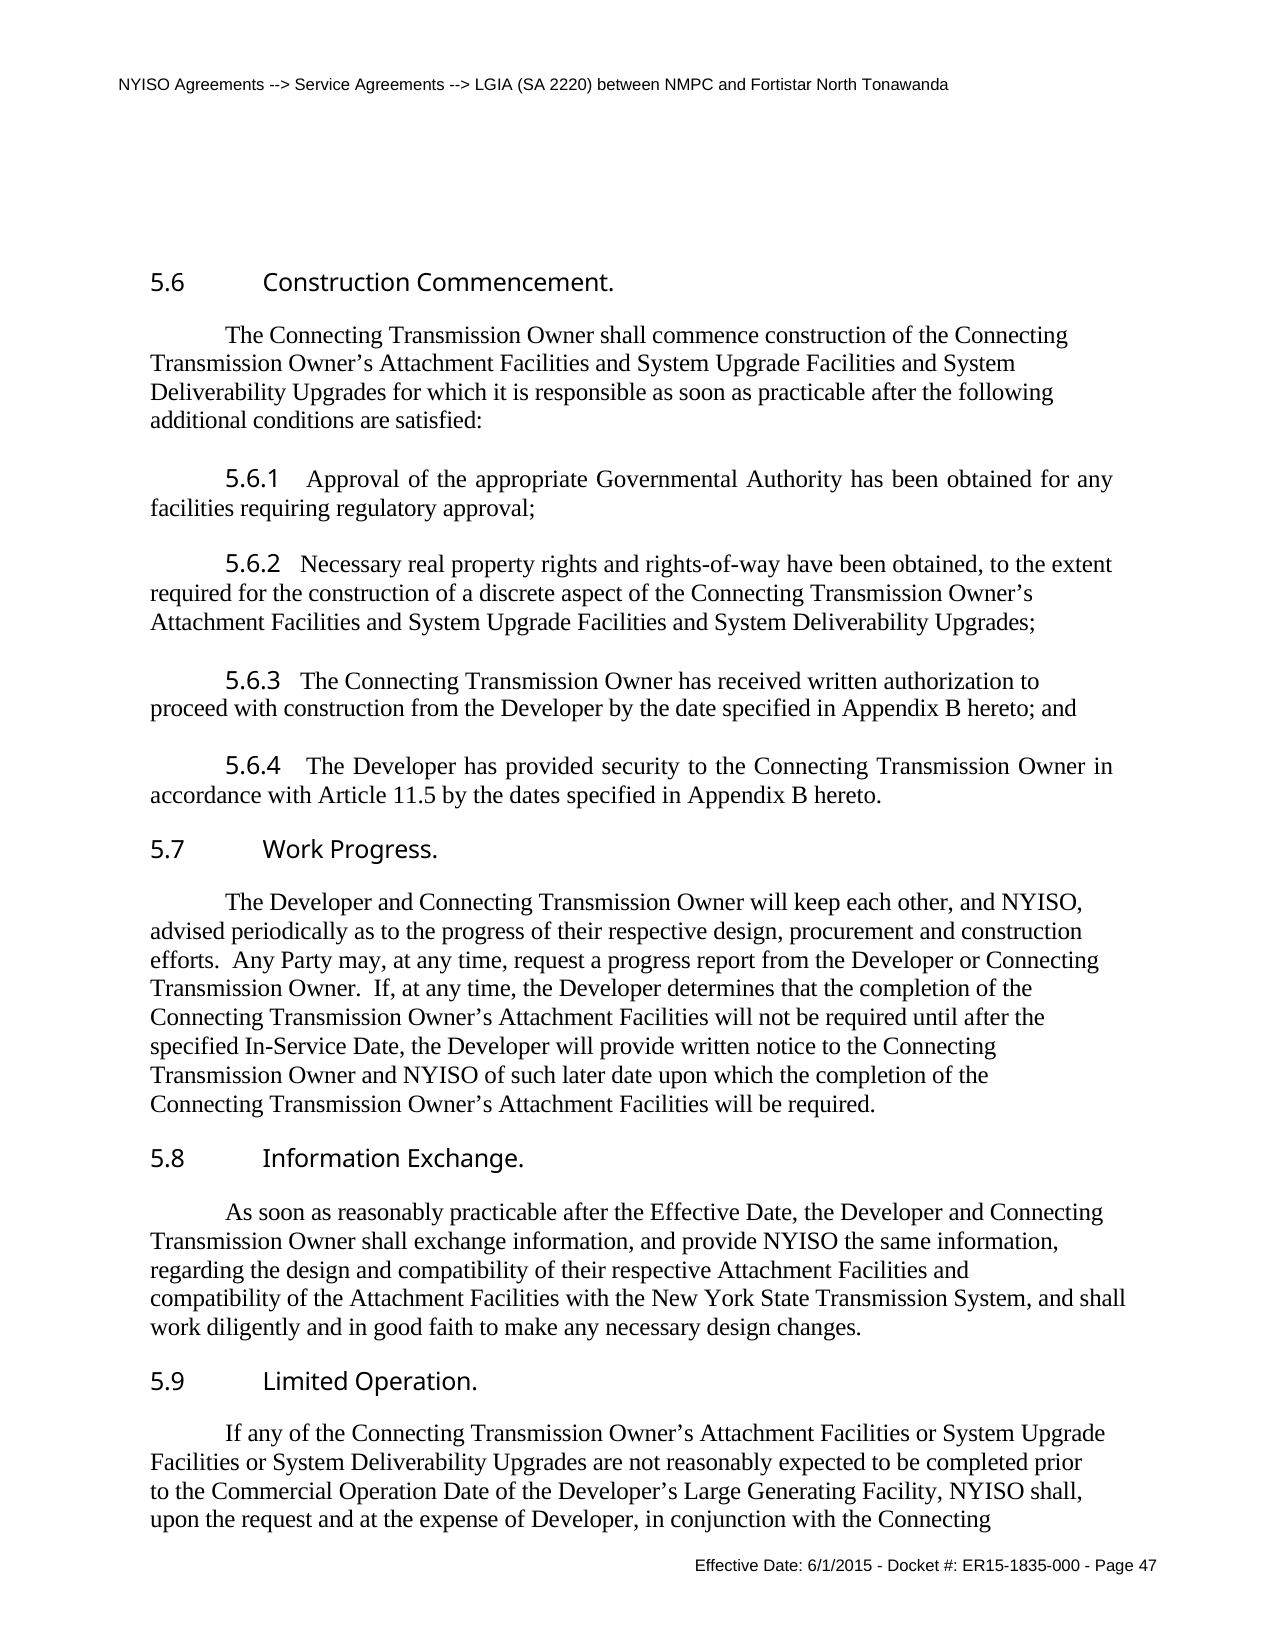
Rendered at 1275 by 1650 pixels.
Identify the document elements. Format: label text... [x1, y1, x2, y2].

text 5.6.2 Necessary real property rights and rights-of-way have been obtained, to the extent required for the construction of a discrete aspect of the Connecting Transmission Owner’s Attachment Facilities and System Upgrade Facilities and System Deliverability Upgrades; [150, 549, 1141, 637]
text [150, 1419, 1143, 1534]
text The Connecting Transmission Owner shall commence construction of the Connecting Transmission Owner’s Attachment Facilities and System Upgrade Facilities and System Deliverability Upgrades for which it is responsible as soon as practicable after the following additional conditions are satisfied: [150, 321, 1104, 434]
text 5.6.1 Approval of the appropriate Governmental Authority has been obtained for any facilities requiring regulatory approval; [150, 464, 1114, 522]
text 5.7 Work Progress. [150, 836, 1275, 865]
text 5.6 Construction Commencement. [150, 268, 1275, 297]
text The Developer and Connecting Transmission Owner will keep each other, and NYISO, advised periodically as to the progress of their respective design, procurement and construction efforts. Any Party may, at any time, request a progress report from the Developer or Connecting Transmission Owner. If, at any time, the Developer determines that the completion of the Connecting Transmission Owner’s Attachment Facilities will not be required until after the specified In-Service Date, the Developer will provide written notice to the Connecting Transmission Owner and NYISO of such later date upon which the completion of the Connecting Transmission Owner’s Attachment Facilities will be required. [150, 887, 1139, 1118]
text 5.6.4 The Developer has provided security to the Connecting Transmission Owner in accordance with Article 11.5 by the dates specified in Appendix B hereto. [150, 751, 1113, 810]
text As soon as reasonably practicable after the Effective Date, the Developer and Connecting Transmission Owner shall exchange information, and provide NYISO the same information, regarding the design and compatibility of their respective Attachment Facilities and compatibility of the Attachment Facilities with the New York State Transmission System, and shall work diligently and in good faith to make any necessary design changes. [150, 1198, 1141, 1341]
text 5.8 Information Exchange. [150, 1144, 1275, 1173]
text proceed with construction from the Developer by the date specified in Appendix B hereto; and [150, 695, 1275, 722]
text 5.6.3 The Connecting Transmission Owner has received written authorization to [225, 666, 1275, 695]
text 5.9 Limited Operation. [150, 1367, 1275, 1396]
